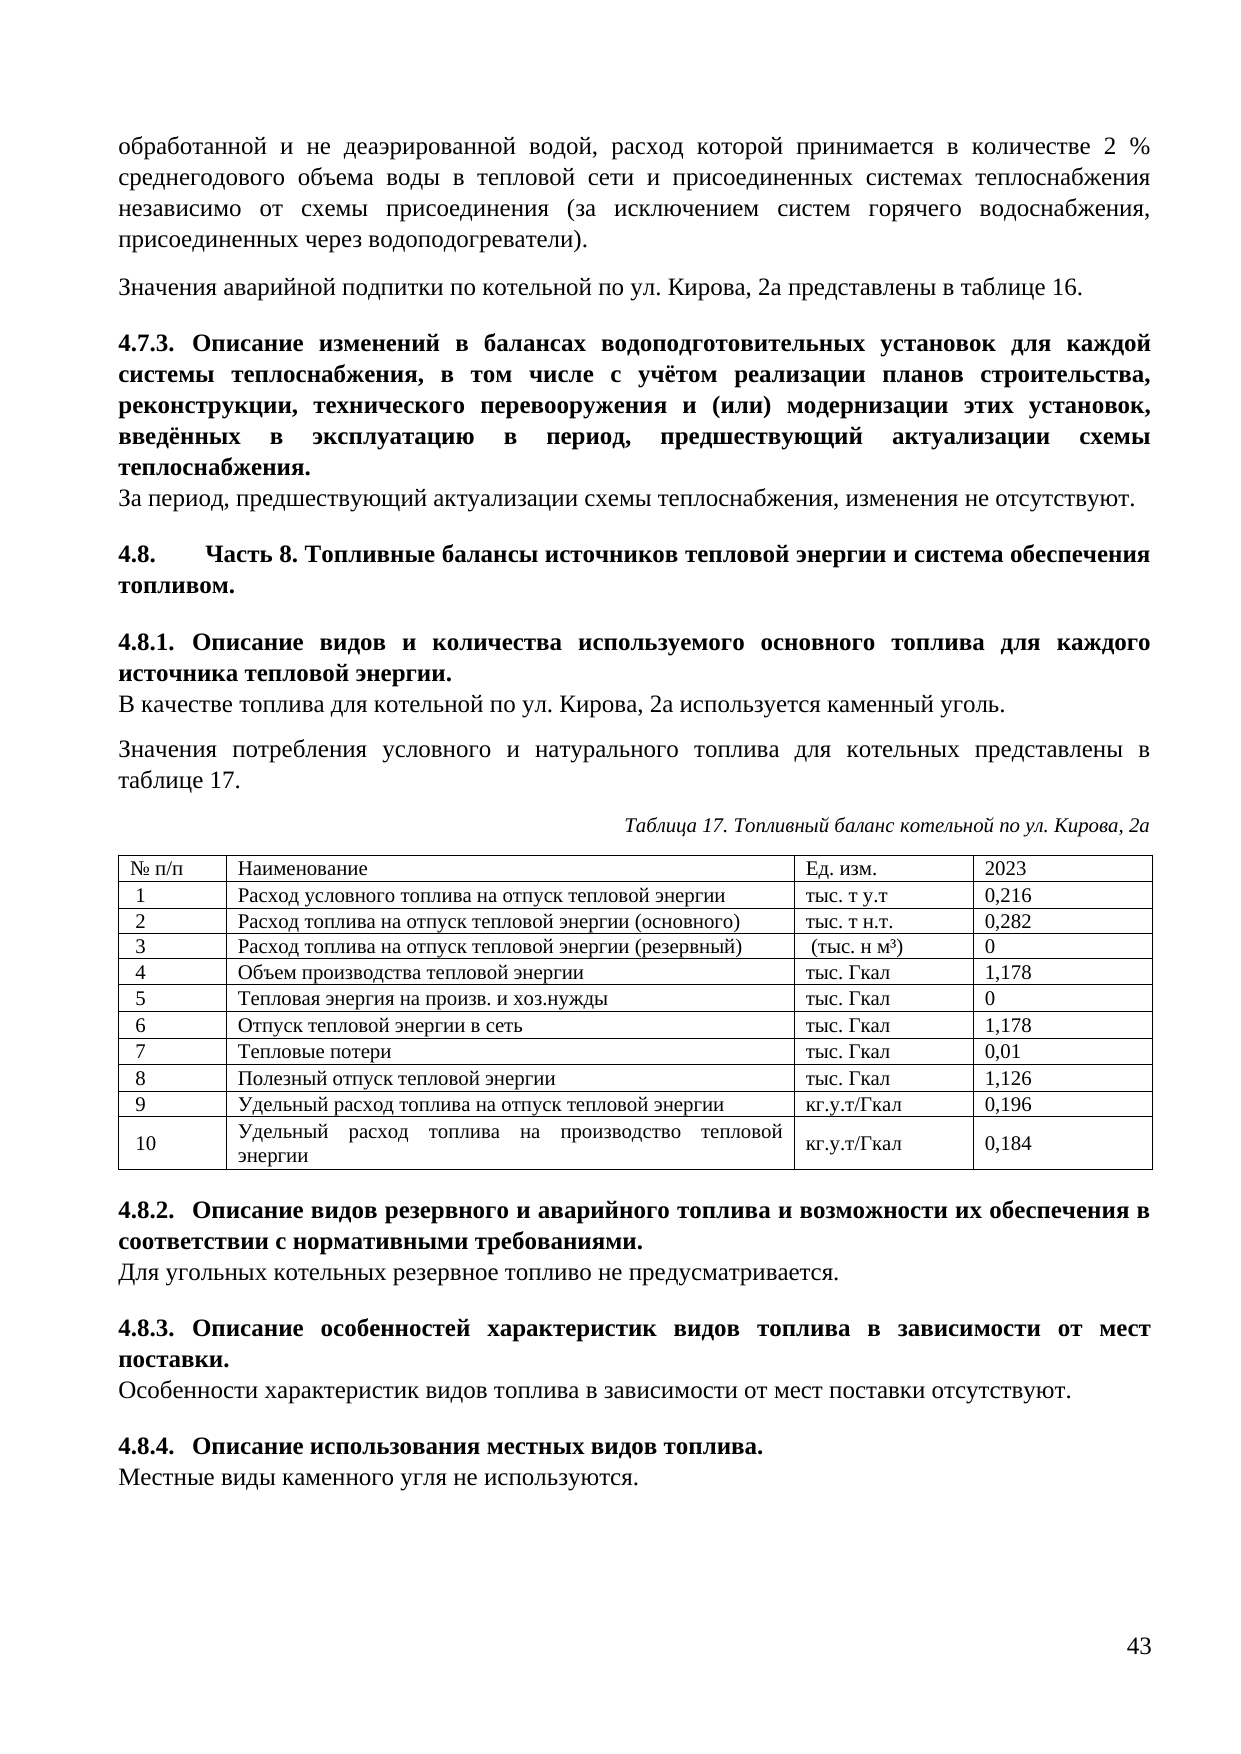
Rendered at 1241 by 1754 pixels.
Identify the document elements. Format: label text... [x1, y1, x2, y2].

table_cell 2 [119, 909, 226, 933]
table_cell 1,178 [974, 959, 1152, 984]
table_cell кг.у.т/Гкал [795, 1117, 973, 1169]
table_header № п/п [119, 856, 226, 881]
table_header Наименование [227, 856, 794, 881]
table_cell Тепловые потери [227, 1039, 794, 1064]
subtitle Описание видов и количества используемого основного топлива для каждого источника тепловой энергии. [118, 627, 1152, 686]
subtitle Описание изменений в балансах водоподготовительных установок для каждой системы теплоснабжения, в том числе с учётом реализации планов строительства, реконструкции, технического перевооружения и (или) модернизации этих установок, введённых в эксплуатацию в период, предшествующий актуализации схемы теплоснабжения. [118, 328, 1152, 481]
table_cell тыс. Гкал [795, 985, 973, 1011]
table_cell 0,196 [974, 1092, 1152, 1116]
text За период, предшествующий актуализации схемы теплоснабжения, изменения не отсутствуют. [118, 483, 1152, 512]
table_cell 0,282 [974, 909, 1152, 933]
text Значения аварийной подпитки по котельной по ул. Кирова, 2а представлены в таблице 16. [118, 272, 1152, 301]
table_cell 7 [119, 1039, 226, 1064]
table_cell Тепловая энергия на произв. и хоз.нужды [227, 985, 794, 1011]
table_cell 8 [119, 1065, 226, 1091]
table_cell 3 [119, 934, 226, 958]
table_cell (тыс. н м³) [795, 934, 973, 958]
table_cell 0 [974, 934, 1152, 958]
table_cell Расход условного топлива на отпуск тепловой энергии [227, 882, 794, 908]
table_header 2023 [974, 856, 1152, 881]
table_cell тыс. Гкал [795, 1065, 973, 1091]
table_cell 0,01 [974, 1039, 1152, 1064]
table_cell 4 [119, 959, 226, 984]
subtitle Описание использования местных видов топлива. [118, 1431, 1152, 1460]
table_cell 9 [119, 1092, 226, 1116]
table_cell 10 [119, 1117, 226, 1169]
table_cell 1 [119, 882, 226, 908]
subtitle Часть 8. Топливные балансы источников тепловой энергии и система обеспечения топливом. [118, 539, 1152, 599]
table_cell тыс. т н.т. [795, 909, 973, 933]
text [118, 131, 1152, 253]
table_cell Расход топлива на отпуск тепловой энергии (основного) [227, 909, 794, 933]
table_cell 1,178 [974, 1012, 1152, 1037]
table_cell кг.у.т/Гкал [795, 1092, 973, 1116]
table_cell Удельный расход топлива на отпуск тепловой энергии [227, 1092, 794, 1116]
subtitle Описание особенностей характеристик видов топлива в зависимости от мест поставки. [118, 1313, 1152, 1373]
table_cell 0 [974, 985, 1152, 1011]
table_cell Удельный расход топлива на производство тепловой энергии [227, 1117, 794, 1169]
table_cell 0,216 [974, 882, 1152, 908]
table_cell Отпуск тепловой энергии в сеть [227, 1012, 794, 1037]
table_cell 5 [119, 985, 226, 1011]
table_cell 0,184 [974, 1117, 1152, 1169]
text Для угольных котельных резервное топливо не предусматривается. [118, 1257, 1152, 1286]
text Таблица 17. Топливный баланс котельной по ул. Кирова, 2а [73, 813, 1152, 838]
table_cell Расход топлива на отпуск тепловой энергии (резервный) [227, 934, 794, 958]
table_cell тыс. Гкал [795, 1039, 973, 1064]
table_cell Полезный отпуск тепловой энергии [227, 1065, 794, 1091]
table_cell тыс. Гкал [795, 959, 973, 984]
table_cell тыс. Гкал [795, 1012, 973, 1037]
table_cell 6 [119, 1012, 226, 1037]
subtitle Описание видов резервного и аварийного топлива и возможности их обеспечения в соответствии с нормативными требованиями. [118, 1195, 1152, 1255]
table_cell тыс. т у.т [795, 882, 973, 908]
table_cell 1,126 [974, 1065, 1152, 1091]
text Особенности характеристик видов топлива в зависимости от мест поставки отсутствуют. [118, 1375, 1152, 1404]
text В качестве топлива для котельной по ул. Кирова, 2а используется каменный уголь. [118, 689, 1152, 717]
text Значения потребления условного и натурального топлива для котельных представлены в таблице 17. [118, 734, 1152, 794]
text Местные виды каменного угля не используются. [118, 1462, 1152, 1491]
table_header Ед. изм. [795, 856, 973, 881]
table_cell Объем производства тепловой энергии [227, 959, 794, 984]
